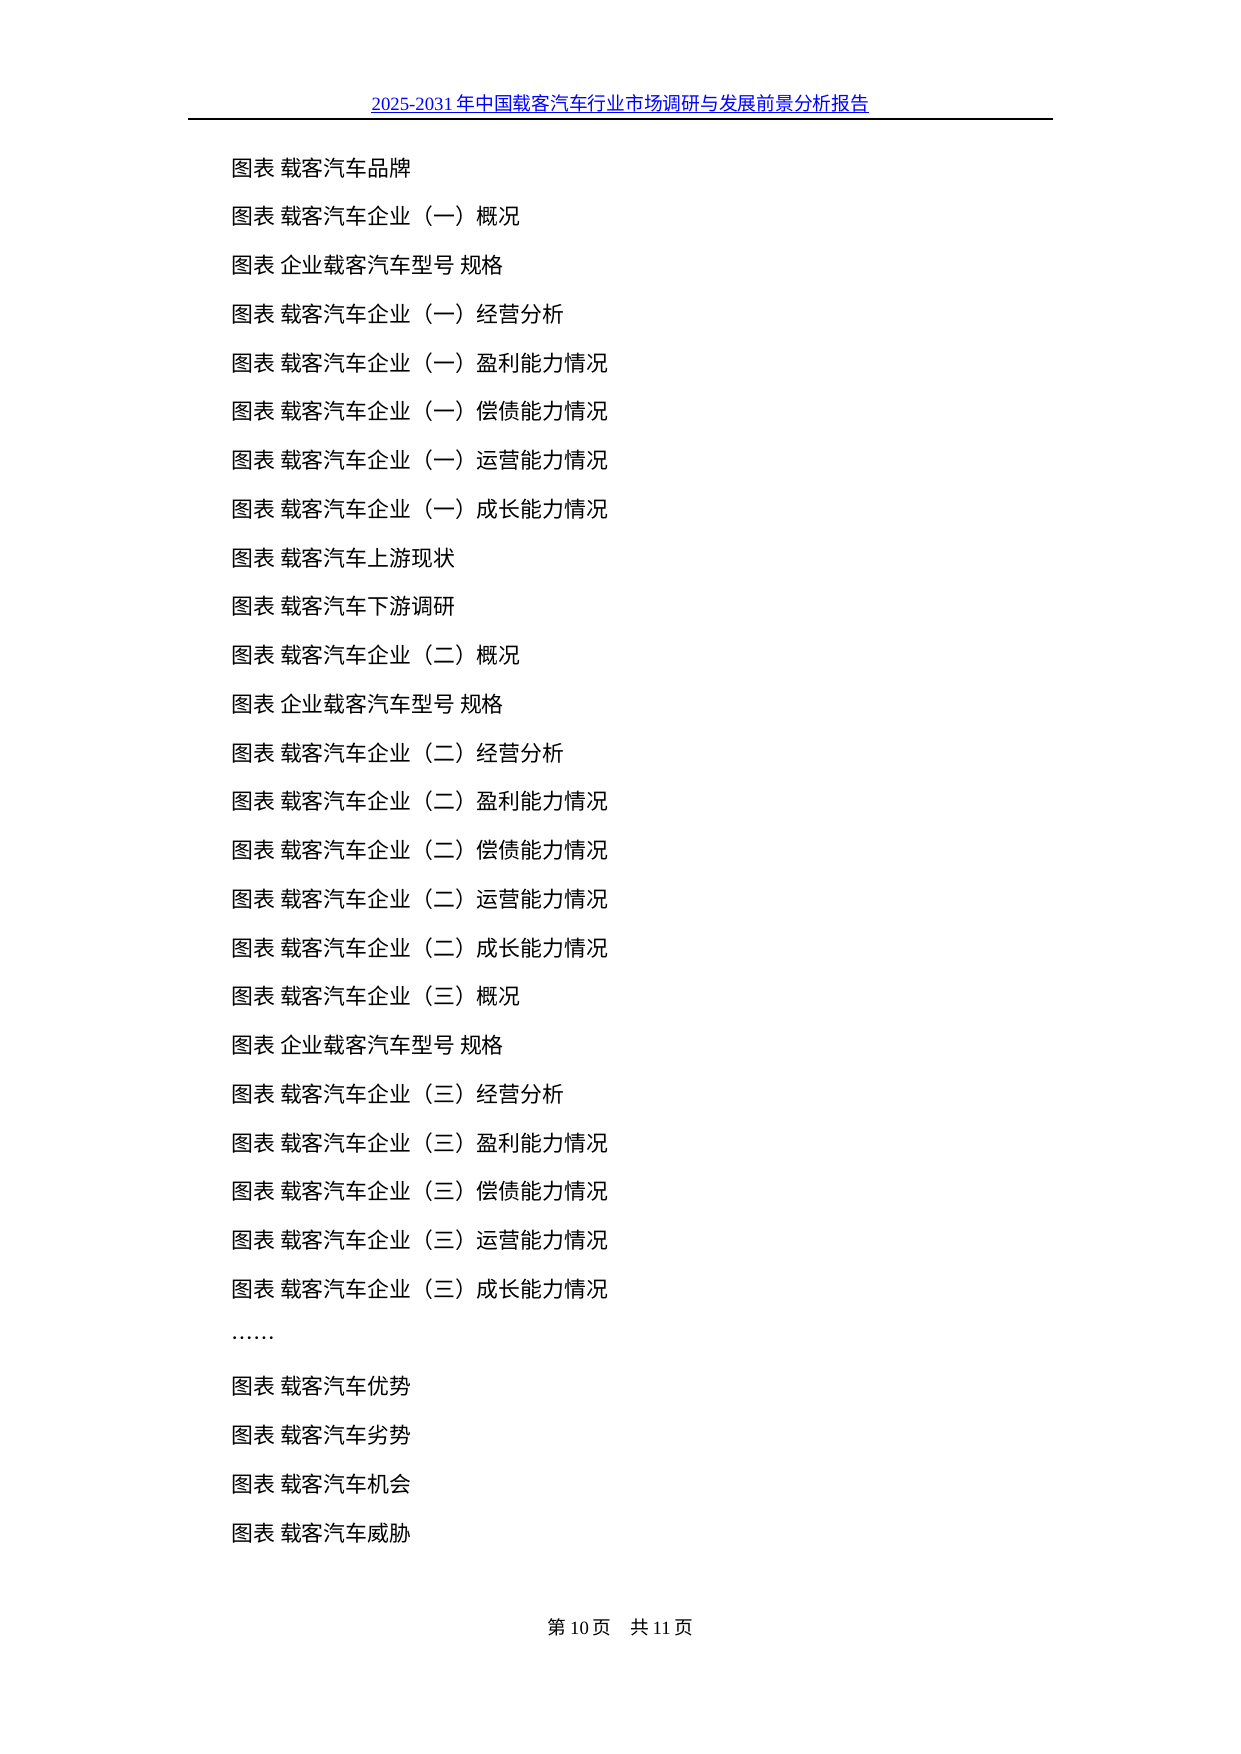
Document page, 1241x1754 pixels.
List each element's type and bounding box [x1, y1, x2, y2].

text [187, 150, 1053, 1548]
